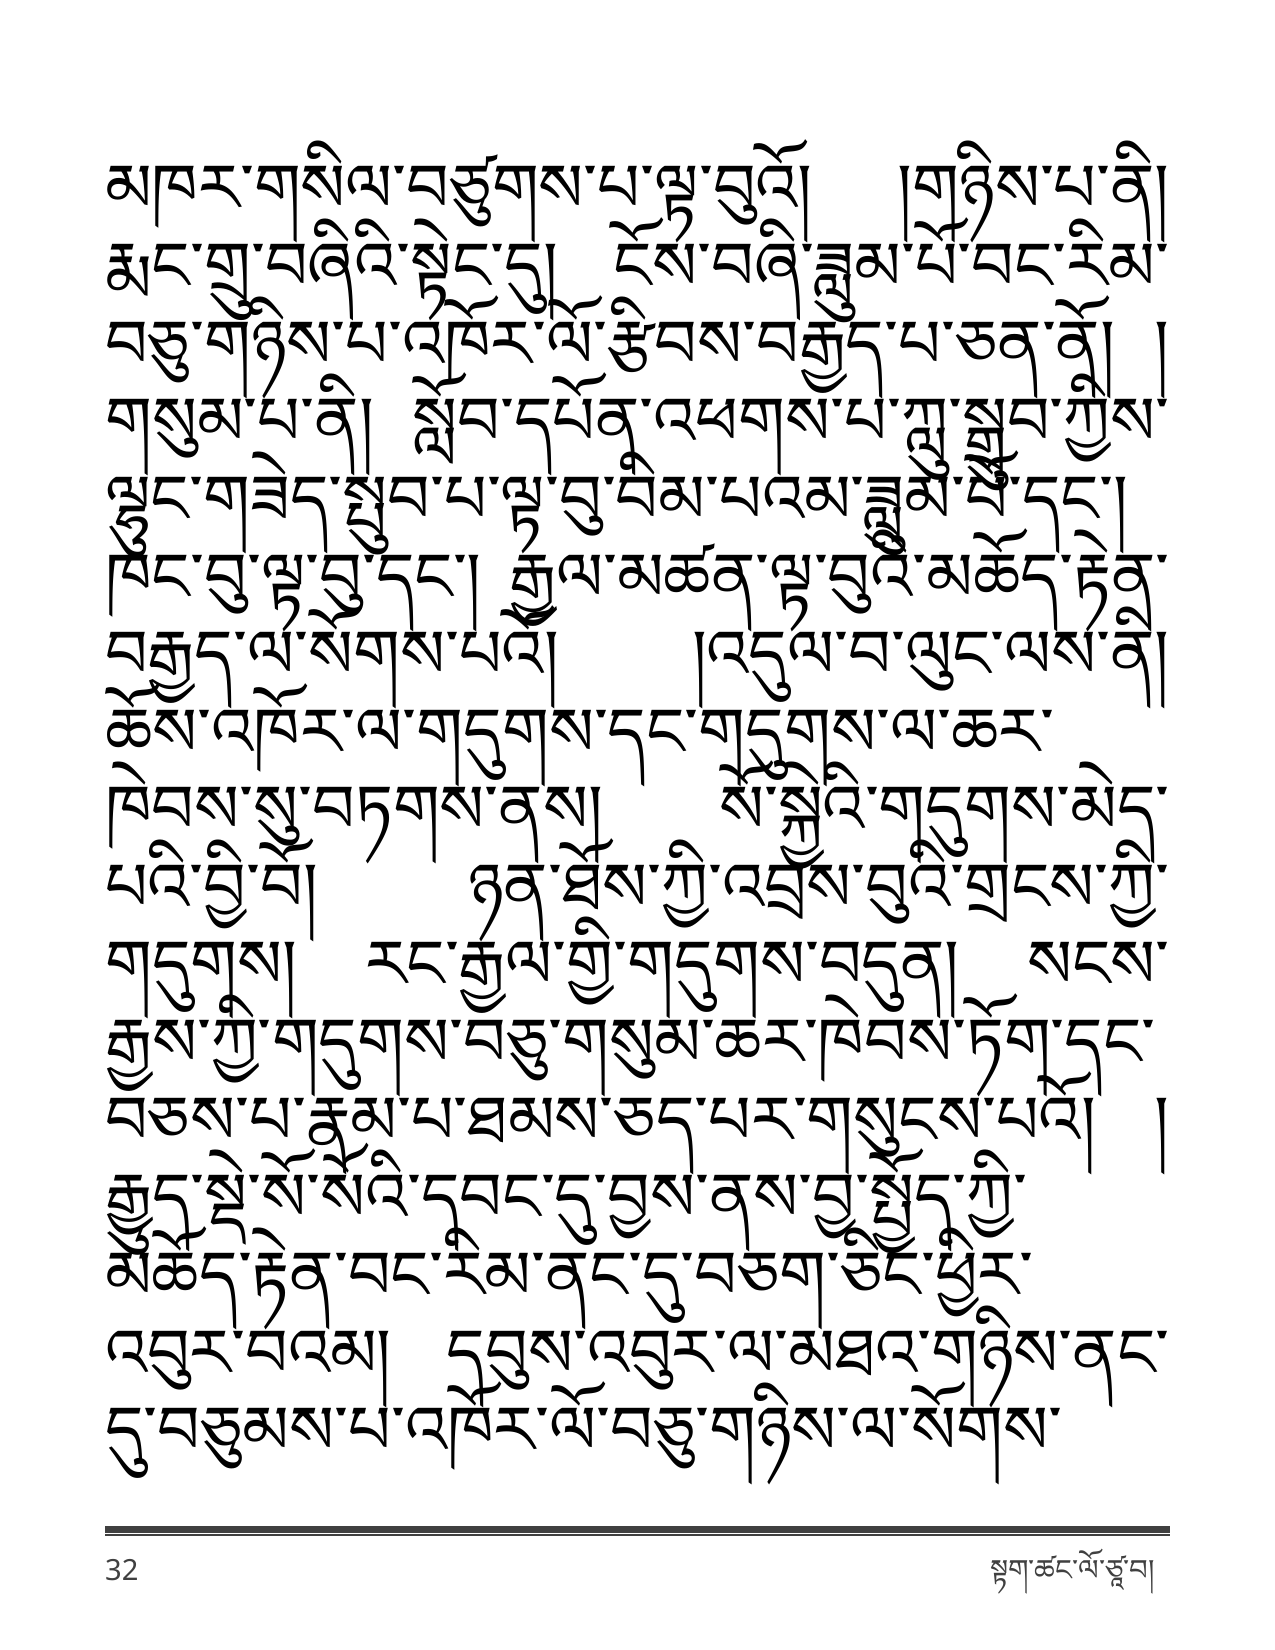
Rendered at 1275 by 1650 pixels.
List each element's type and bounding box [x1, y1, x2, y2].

text [105, 150, 1170, 1469]
